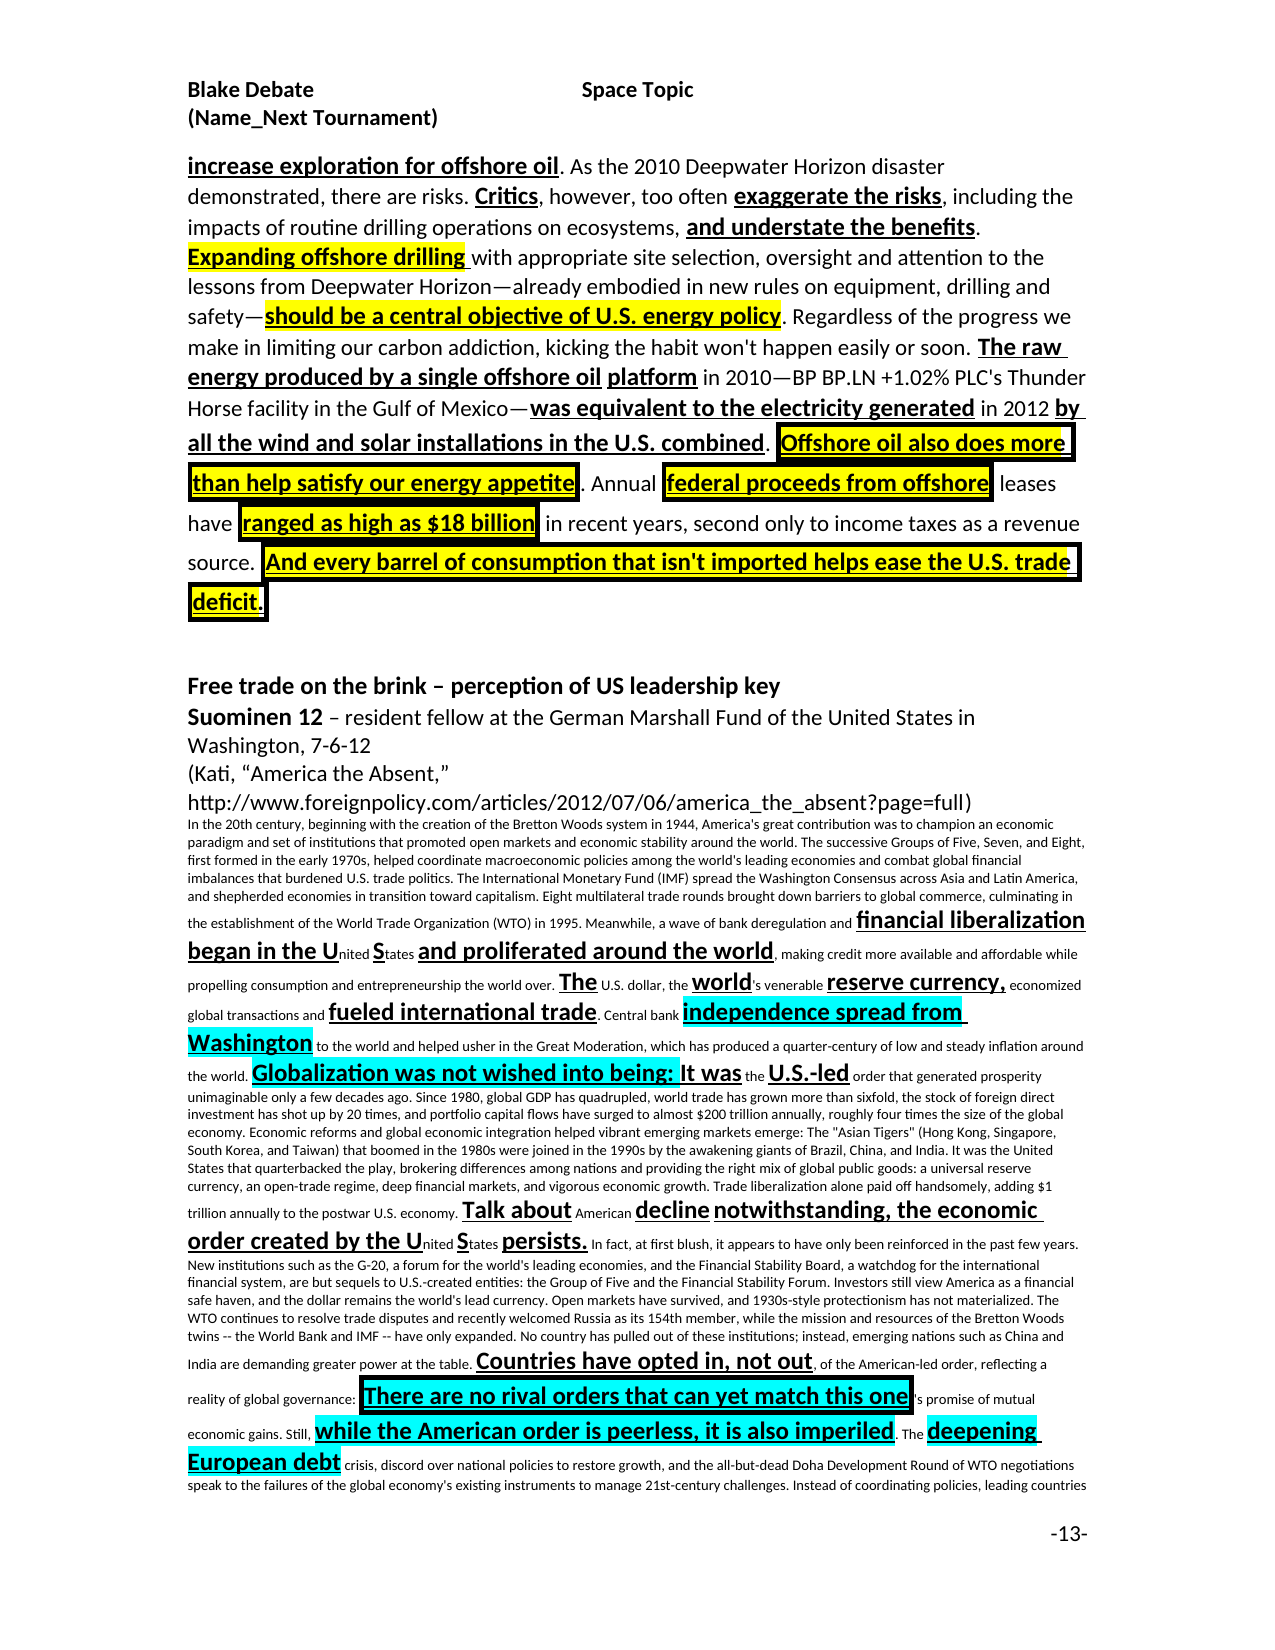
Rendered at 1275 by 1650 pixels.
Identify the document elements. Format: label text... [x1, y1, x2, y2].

text (Kati, “America the Absent,” http://www.foreignpolicy.com/articles/2012/07/06/america_the_absent?page=full) [187, 759, 1087, 816]
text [187, 816, 1087, 1494]
text Suominen 12 – resident fellow at the German Marshall Fund of the United States in Washington, 7-6-12 [187, 701, 1087, 759]
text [187, 150, 1087, 622]
subtitle Free trade on the brink – perception of US leadership key [187, 671, 1087, 701]
